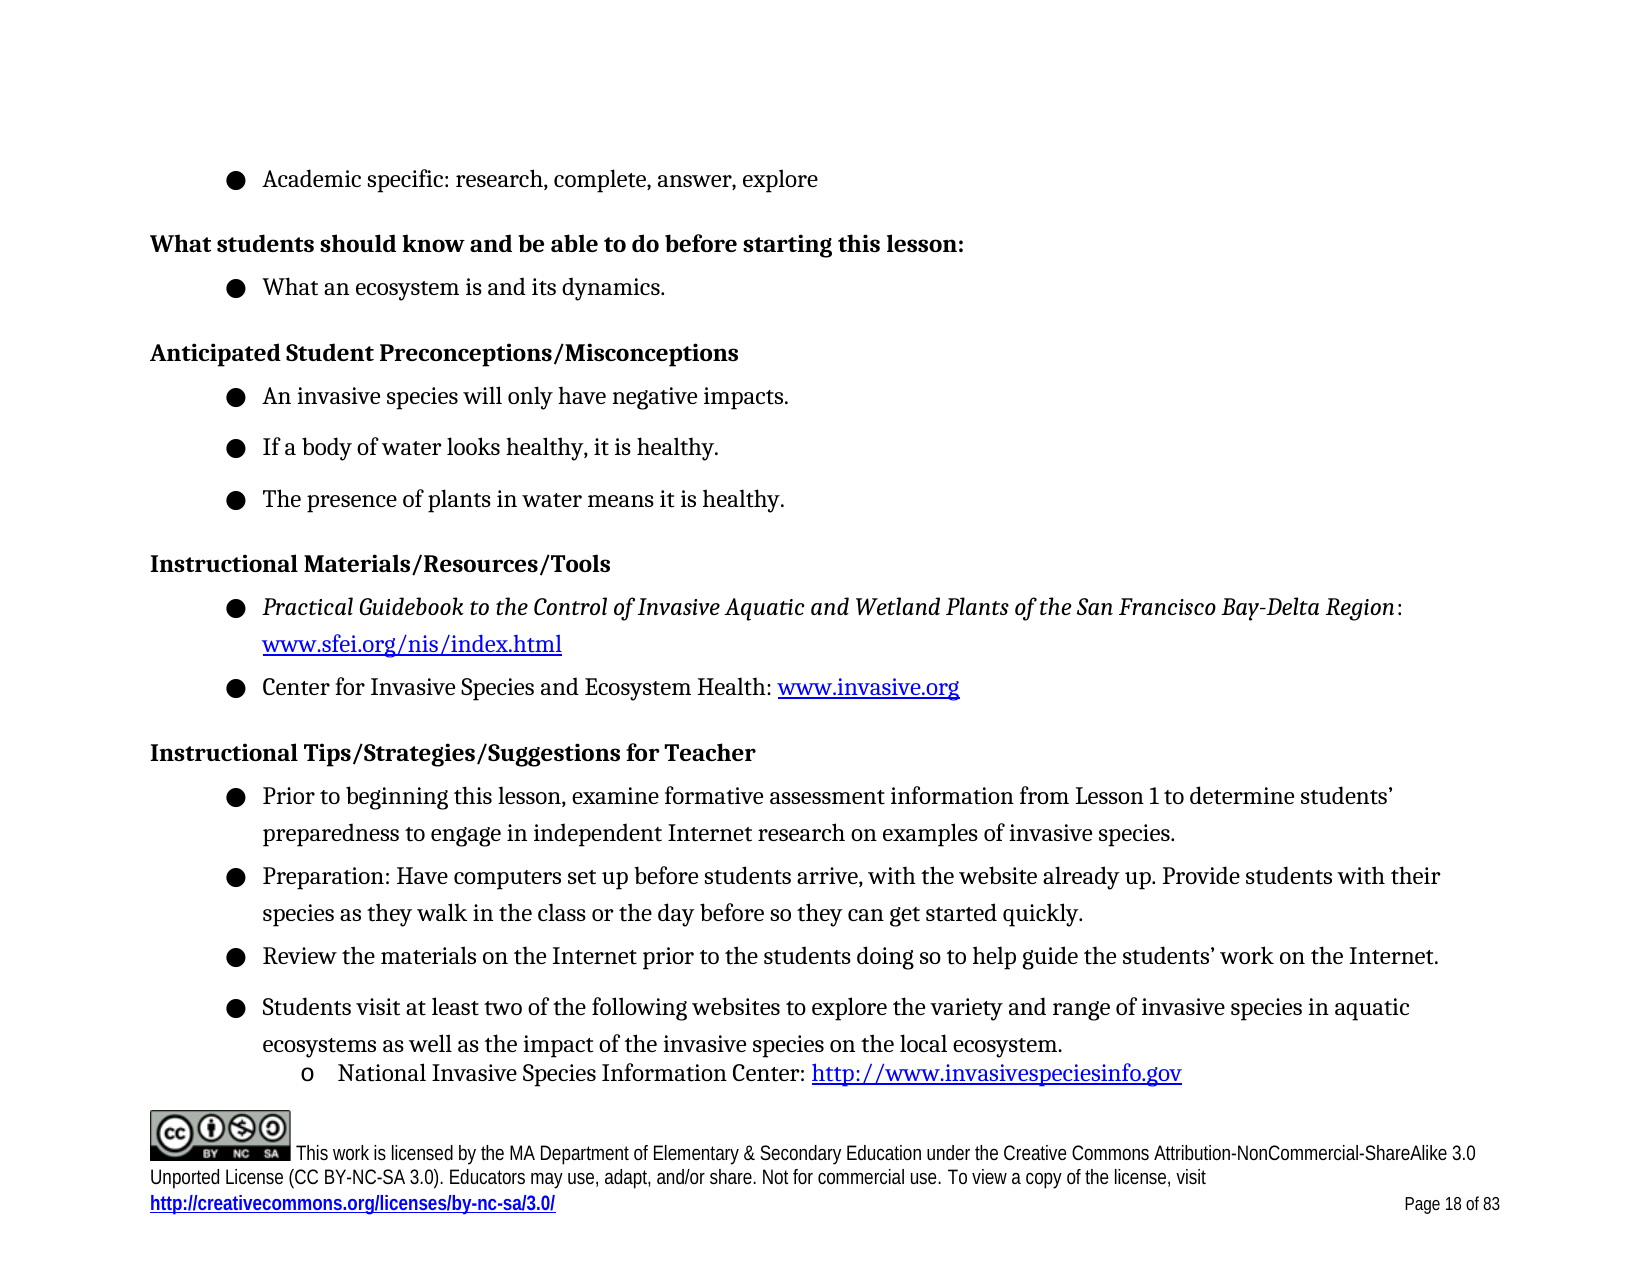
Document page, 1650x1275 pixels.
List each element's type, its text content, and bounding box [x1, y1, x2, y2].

list National Invasive Species Information Center: http://www.invasivespeciesinfo.gov [300, 1059, 1500, 1089]
list Prior to beginning this lesson, examine formative assessment information from Lesson 1 to determine students’ preparedness to engage in independent Internet research on examples of invasive species. [225, 767, 1500, 847]
list If a body of water looks healthy, it is healthy. [225, 419, 1500, 470]
list Students visit at least two of the following websites to explore the variety and range of invasive species in aquatic ecosystems as well as the impact of the invasive species on the local ecosystem. [225, 979, 1500, 1059]
list Academic specific: research, complete, answer, explore [225, 150, 1500, 201]
text What students should know and be able to do before starting this lesson: [150, 230, 1500, 259]
picture [150, 1110, 291, 1161]
list Practical Guidebook to the Control of Invasive Aquatic and Wetland Plants of the San Francisco Bay-Delta Region: www.sfei.org/nis/index.html [225, 579, 1500, 659]
text Anticipated Student Preconceptions/Misconceptions [150, 339, 1500, 367]
list Preparation: Have computers set up before students arrive, with the website already up. Provide students with their species as they walk in the class or the day before so they can get started quickly. [225, 847, 1500, 927]
text Instructional Tips/Strategies/Suggestions for Teacher [150, 739, 1500, 767]
list Center for Invasive Species and Ecosystem Health: www.invasive.org [225, 659, 1500, 710]
list Review the materials on the Internet prior to the students doing so to help guide the students’ work on the Internet. [225, 927, 1500, 979]
text Instructional Materials/Resources/Tools [150, 550, 1500, 579]
list The presence of plants in water means it is healthy. [225, 470, 1500, 521]
list What an ecosystem is and its dynamics. [225, 259, 1500, 310]
list An invasive species will only have negative impacts. [225, 367, 1500, 419]
